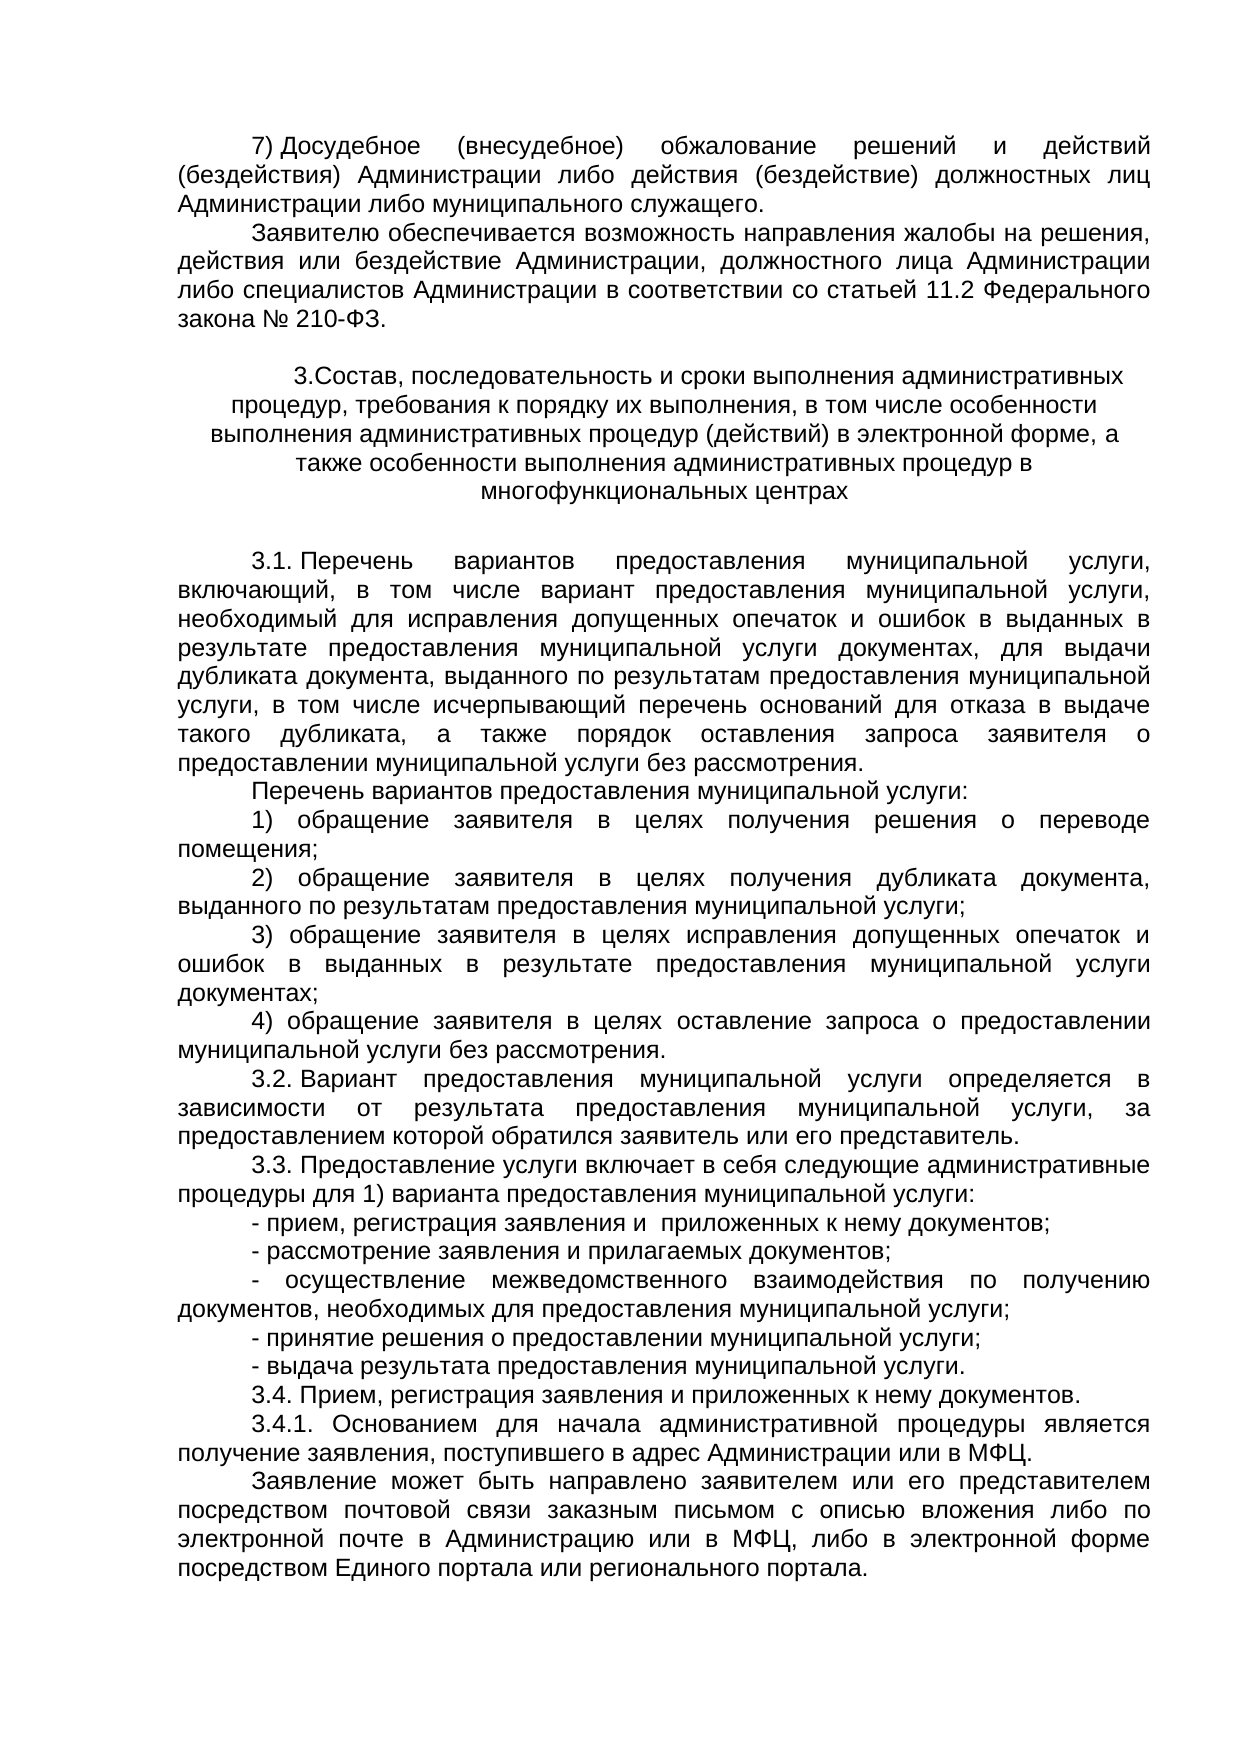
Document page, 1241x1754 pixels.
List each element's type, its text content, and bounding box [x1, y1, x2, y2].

text 3.1. Перечень вариантов предоставления муниципальной услуги, включающий, в том числе вариант предоставления муниципальной услуги, необходимый для исправления допущенных опечаток и ошибок в выданных в результате предоставления муниципальной услуги документах, для выдачи дубликата документа, выданного по результатам предоставления муниципальной услуги, в том числе исчерпывающий перечень оснований для отказа в выдаче такого дубликата, а также порядок оставления запроса заявителя о предоставлении муниципальной услуги без рассмотрения. [177, 546, 1152, 776]
text - принятие решения о предоставлении муниципальной услуги; [177, 1323, 1152, 1351]
text - выдача результата предоставления муниципальной услуги. [177, 1351, 1152, 1380]
text - осуществление межведомственного взаимодействия по получению документов, необходимых для предоставления муниципальной услуги; [177, 1265, 1152, 1323]
text 2) обращение заявителя в целях получения дубликата документа, выданного по результатам предоставления муниципальной услуги; [177, 863, 1152, 920]
text 4) обращение заявителя в целях оставление запроса о предоставлении муниципальной услуги без рассмотрения. [177, 1006, 1152, 1064]
text 3.4. Прием, регистрация заявления и приложенных к нему документов. [177, 1380, 1152, 1409]
text - рассмотрение заявления и прилагаемых документов; [177, 1236, 1152, 1265]
text 3) обращение заявителя в целях исправления допущенных опечаток и ошибок в выданных в результате предоставления муниципальной услуги документах; [177, 920, 1152, 1006]
text 1) обращение заявителя в целях получения решения о переводе помещения; [177, 805, 1152, 863]
text Заявление может быть направлено заявителем или его представителем посредством почтовой связи заказным письмом с описью вложения либо по электронной почте в Администрацию или в МФЦ, либо в электронной форме посредством Единого портала или регионального портала. [177, 1466, 1152, 1581]
text Перечень вариантов предоставления муниципальной услуги: [177, 776, 1152, 805]
text 3.4.1. Основанием для начала административной процедуры является получение заявления, поступившего в адрес Администрации или в МФЦ. [177, 1409, 1152, 1466]
text - прием, регистрация заявления и приложенных к нему документов; [177, 1208, 1152, 1236]
text 3.Состав, последовательность и сроки выполнения административных процедур, требования к порядку их выполнения, в том числе особенности выполнения административных процедур (действий) в электронной форме, а также особенности выполнения административных процедур в многофункциональных центрах [177, 361, 1152, 505]
text 3.3. Предоставление услуги включает в себя следующие административные процедуры для 1) варианта предоставления муниципальной услуги: [177, 1150, 1152, 1208]
text Заявителю обеспечивается возможность направления жалобы на решения, действия или бездействие Администрации, должностного лица Администрации либо специалистов Администрации в соответствии со статьей 11.2 Федерального закона № 210-ФЗ. [177, 218, 1152, 333]
text 3.2. Вариант предоставления муниципальной услуги определяется в зависимости от результата предоставления муниципальной услуги, за предоставлением которой обратился заявитель или его представитель. [177, 1064, 1152, 1150]
text 7) Досудебное (внесудебное) обжалование решений и действий (бездействия) Администрации либо действия (бездействие) должностных лиц Администрации либо муниципального служащего. [177, 131, 1152, 218]
